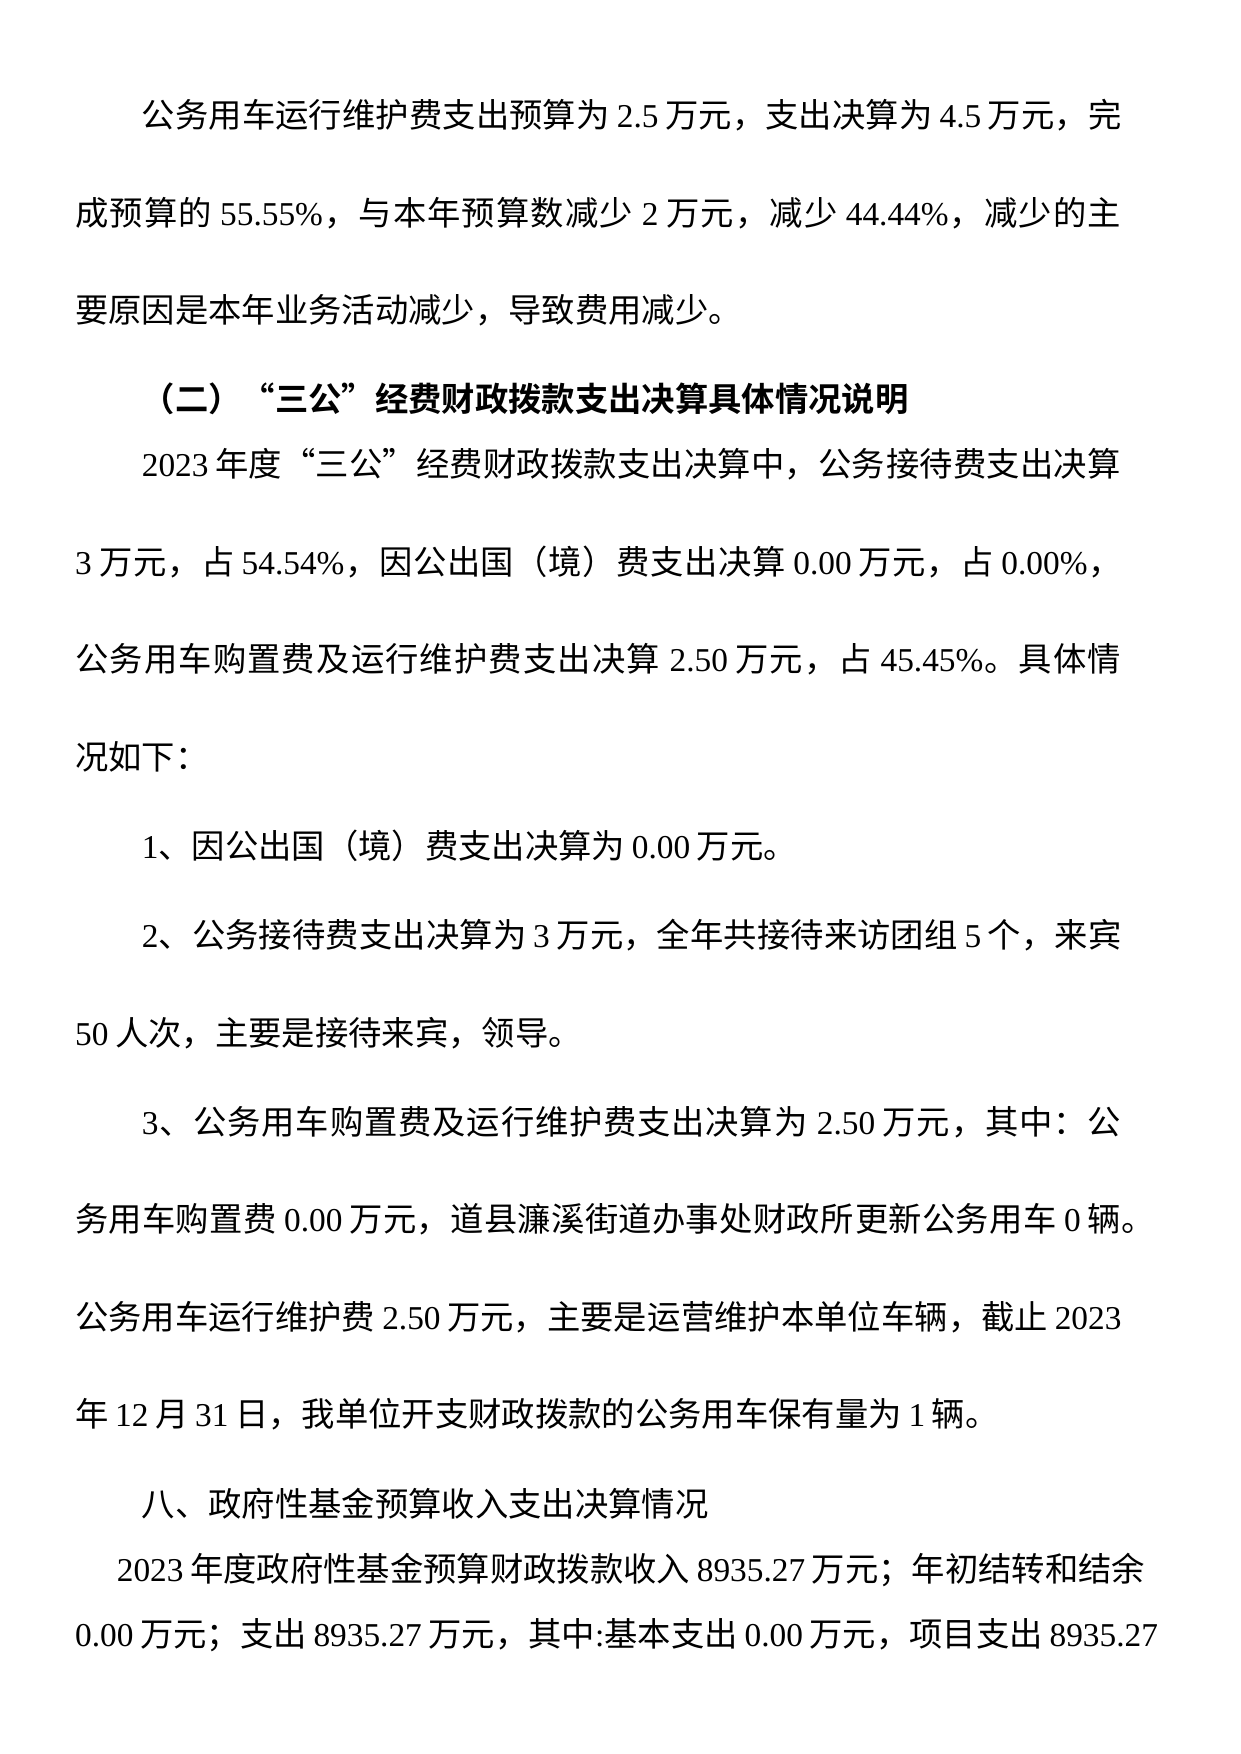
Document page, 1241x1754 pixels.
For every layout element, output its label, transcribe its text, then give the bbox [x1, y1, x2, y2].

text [75, 1534, 1165, 1664]
text 八、政府性基金预算收入支出决算情况 [75, 1469, 1165, 1534]
text 公务用车运行维护费支出预算为2.5万元，支出决算为4.5万元，完成预算的55.55%，与本年预算数减少2万元，减少44.44%，减少的主要原因是本年业务活动减少，导致费用减少。 [75, 81, 1121, 341]
text 2023年度“三公”经费财政拨款支出决算中，公务接待费支出决算3万元，占54.54%，因公出国（境）费支出决算0.00万元，占0.00%，公务用车购置费及运行维护费支出决算2.50万元，占45.45%。具体情况如下： [75, 430, 1121, 787]
text 2、公务接待费支出决算为3万元，全年共接待来访团组5个，来宾50人次，主要是接待来宾，领导。 [75, 901, 1121, 1063]
text 1、因公出国（境）费支出决算为0.00万元。 [75, 812, 1121, 877]
text 3、公务用车购置费及运行维护费支出决算为2.50万元，其中：公务用车购置费0.00万元，道县濂溪街道办事处财政所更新公务用车0辆。公务用车运行维护费2.50万元，主要是运营维护本单位车辆，截止2023年12月31日，我单位开支财政拨款的公务用车保有量为1辆。 [75, 1087, 1121, 1445]
text （二）“三公”经费财政拨款支出决算具体情况说明 [75, 365, 1165, 430]
